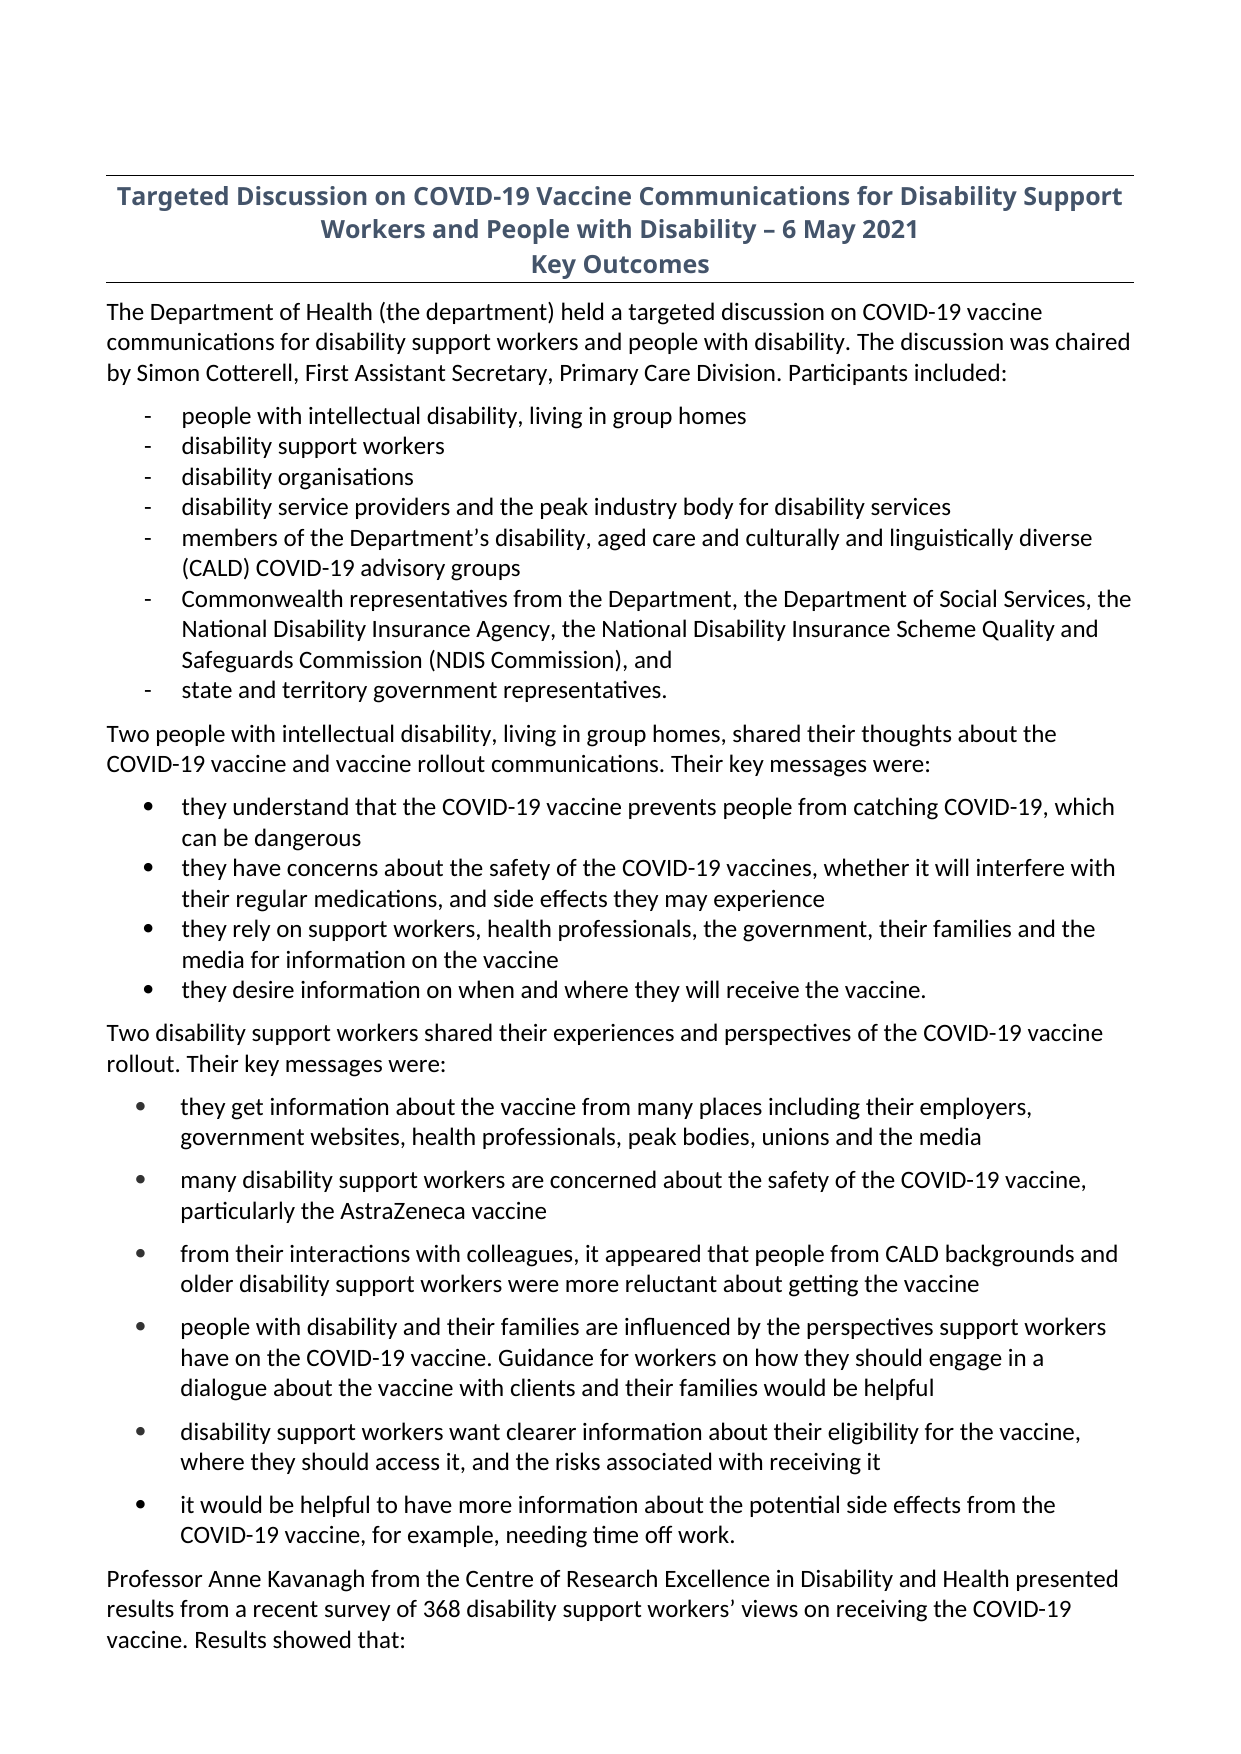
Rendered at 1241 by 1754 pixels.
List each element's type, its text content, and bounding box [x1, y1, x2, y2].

list disability organisations [144, 461, 1134, 492]
text Two disability support workers shared their experiences and perspectives of the COVID-19 vaccine rollout. Their key messages were: [106, 1017, 1134, 1078]
list they desire information on when and where they will receive the vaccine. [144, 974, 1134, 1005]
list it would be helpful to have more information about the potential side effects from the COVID-19 vaccine, for example, needing time off work. [136, 1489, 1134, 1550]
text Professor Anne Kavanagh from the Centre of Research Excellence in Disability and Health presented results from a recent survey of 368 disability support workers’ views on receiving the COVID-19 vaccine. Results showed that: [106, 1563, 1134, 1654]
list disability support workers [144, 431, 1134, 461]
list people with disability and their families are influenced by the perspectives support workers have on the COVID-19 vaccine. Guidance for workers on how they should engage in a dialogue about the vaccine with clients and their families would be helpful [136, 1312, 1134, 1403]
list Commonwealth representatives from the Department, the Department of Social Services, the National Disability Insurance Agency, the National Disability Insurance Scheme Quality and Safeguards Commission (NDIS Commission), and [144, 583, 1134, 675]
title Targeted Discussion on COVID-19 Vaccine Communications for Disability Support Workers and People with Disability – 6 May 2021 [106, 176, 1134, 243]
list they have concerns about the safety of the COVID-19 vaccines, whether it will interfere with their regular medications, and side effects they may experience [144, 852, 1134, 913]
list many disability support workers are concerned about the safety of the COVID-19 vaccine, particularly the AstraZeneca vaccine [136, 1164, 1134, 1226]
list they rely on support workers, health professionals, the government, their families and the media for information on the vaccine [144, 913, 1134, 974]
text The Department of Health (the department) held a targeted discussion on COVID-19 vaccine communications for disability support workers and people with disability. The discussion was chaired by Simon Cotterell, First Assistant Secretary, Primary Care Division. Participants included: [106, 296, 1134, 387]
title Key Outcomes [106, 243, 1134, 282]
list members of the Department’s disability, aged care and culturally and linguistically diverse (CALD) COVID-19 advisory groups [144, 522, 1134, 583]
list they understand that the COVID-19 vaccine prevents people from catching COVID-19, which can be dangerous [144, 791, 1134, 852]
list from their interactions with colleagues, it appeared that people from CALD backgrounds and older disability support workers were more reluctant about getting the vaccine [136, 1238, 1134, 1299]
list disability support workers want clearer information about their eligibility for the vaccine, where they should access it, and the risks associated with receiving it [136, 1416, 1134, 1477]
list people with intellectual disability, living in group homes [144, 400, 1134, 431]
list state and territory government representatives. [144, 675, 1134, 705]
text Two people with intellectual disability, living in group homes, shared their thoughts about the COVID-19 vaccine and vaccine rollout communications. Their key messages were: [106, 718, 1134, 779]
list they get information about the vaccine from many places including their employers, government websites, health professionals, peak bodies, unions and the media [136, 1091, 1134, 1152]
list disability service providers and the peak industry body for disability services [144, 492, 1134, 522]
